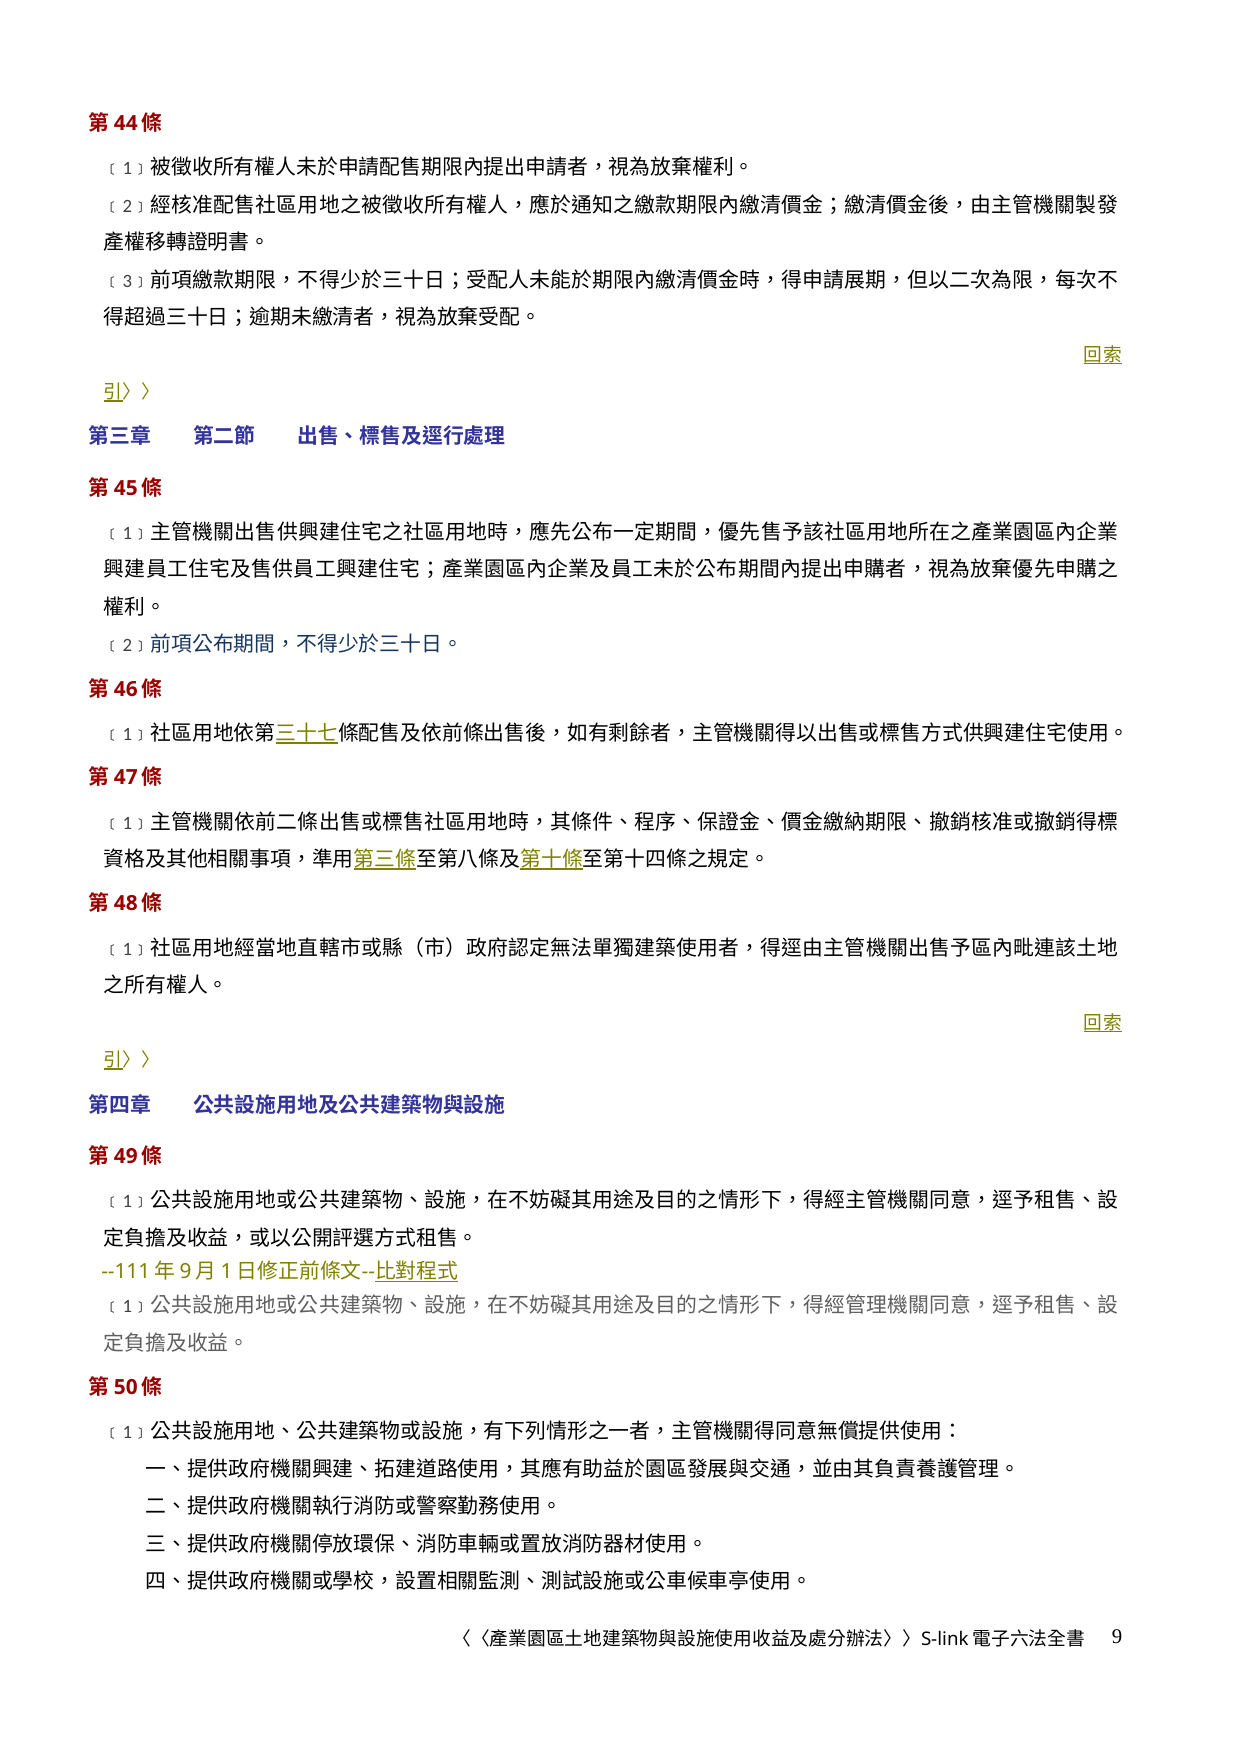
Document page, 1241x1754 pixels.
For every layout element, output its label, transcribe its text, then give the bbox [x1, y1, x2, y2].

text ﹝2﹞前項公布期間，不得少於三十日。 [103, 624, 1122, 661]
text ﹝1﹞社區用地經當地直轄市或縣（市）政府認定無法單獨建築使用者，得逕由主管機關出售予區內毗連該土地之所有權人。 [103, 927, 1122, 1002]
subtitle 第四章 公共設施用地及公共建築物與設施 [89, 1088, 1122, 1118]
subtitle 第47條 [89, 761, 1122, 791]
text ﹝3﹞前項繳款期限，不得少於三十日；受配人未能於期限內繳清價金時，得申請展期，但以二次為限，每次不得超過三十日；逾期未繳清者，視為放棄受配。 [103, 259, 1122, 334]
subtitle --111年9月1日修正前條文--比對程式 [101, 1254, 1122, 1285]
subtitle 第45條 [89, 471, 1122, 501]
text 三、提供政府機關停放環保、消防車輛或置放消防器材使用。 [103, 1523, 1122, 1561]
text ﹝1﹞公共設施用地或公共建築物、設施，在不妨礙其用途及目的之情形下，得經主管機關同意，逕予租售、設定負擔及收益，或以公開評選方式租售。 [103, 1179, 1122, 1254]
subtitle 第49條∵ [89, 1139, 1122, 1169]
text 回索引〉〉 [103, 1002, 1122, 1077]
subtitle 第48條 [89, 887, 1122, 917]
text ﹝1﹞社區用地依第三十七條配售及依前條出售後，如有剩餘者，主管機關得以出售或標售方式供興建住宅使用。 [103, 713, 1122, 750]
text 四、提供政府機關或學校，設置相關監測、測試設施或公車候車亭使用。 [103, 1561, 1122, 1598]
text ﹝1﹞主管機關出售供興建住宅之社區用地時，應先公布一定期間，優先售予該社區用地所在之產業園區內企業興建員工住宅及售供員工興建住宅；產業園區內企業及員工未於公布期間內提出申購者，視為放棄優先申購之權利。 [103, 511, 1122, 624]
text 二、提供政府機關執行消防或警察勤務使用。 [103, 1486, 1122, 1523]
text ﹝2﹞經核准配售社區用地之被徵收所有權人，應於通知之繳款期限內繳清價金；繳清價金後，由主管機關製發產權移轉證明書。 [103, 184, 1122, 259]
subtitle 第三章 第二節 出售、標售及逕行處理 [89, 420, 1122, 450]
text ﹝1﹞主管機關依前二條出售或標售社區用地時，其條件、程序、保證金、價金繳納期限、撤銷核准或撤銷得標資格及其他相關事項，準用第三條至第八條及第十條至第十四條之規定。 [103, 801, 1122, 876]
text 一、提供政府機關興建、拓建道路使用，其應有助益於園區發展與交通，並由其負責養護管理。 [103, 1448, 1122, 1486]
text ﹝1﹞被徵收所有權人未於申請配售期限內提出申請者，視為放棄權利。 [103, 147, 1122, 184]
text ﹝1﹞公共設施用地或公共建築物、設施，在不妨礙其用途及目的之情形下，得經管理機關同意，逕予租售、設定負擔及收益。∴ [103, 1285, 1122, 1360]
subtitle 第50條∵ [89, 1370, 1122, 1401]
subtitle 第44條 [89, 106, 1122, 136]
text 回索引〉〉 [103, 334, 1122, 409]
subtitle 第46條 [89, 672, 1122, 702]
text ﹝1﹞公共設施用地、公共建築物或設施，有下列情形之一者，主管機關得同意無償提供使用： [103, 1411, 1122, 1448]
